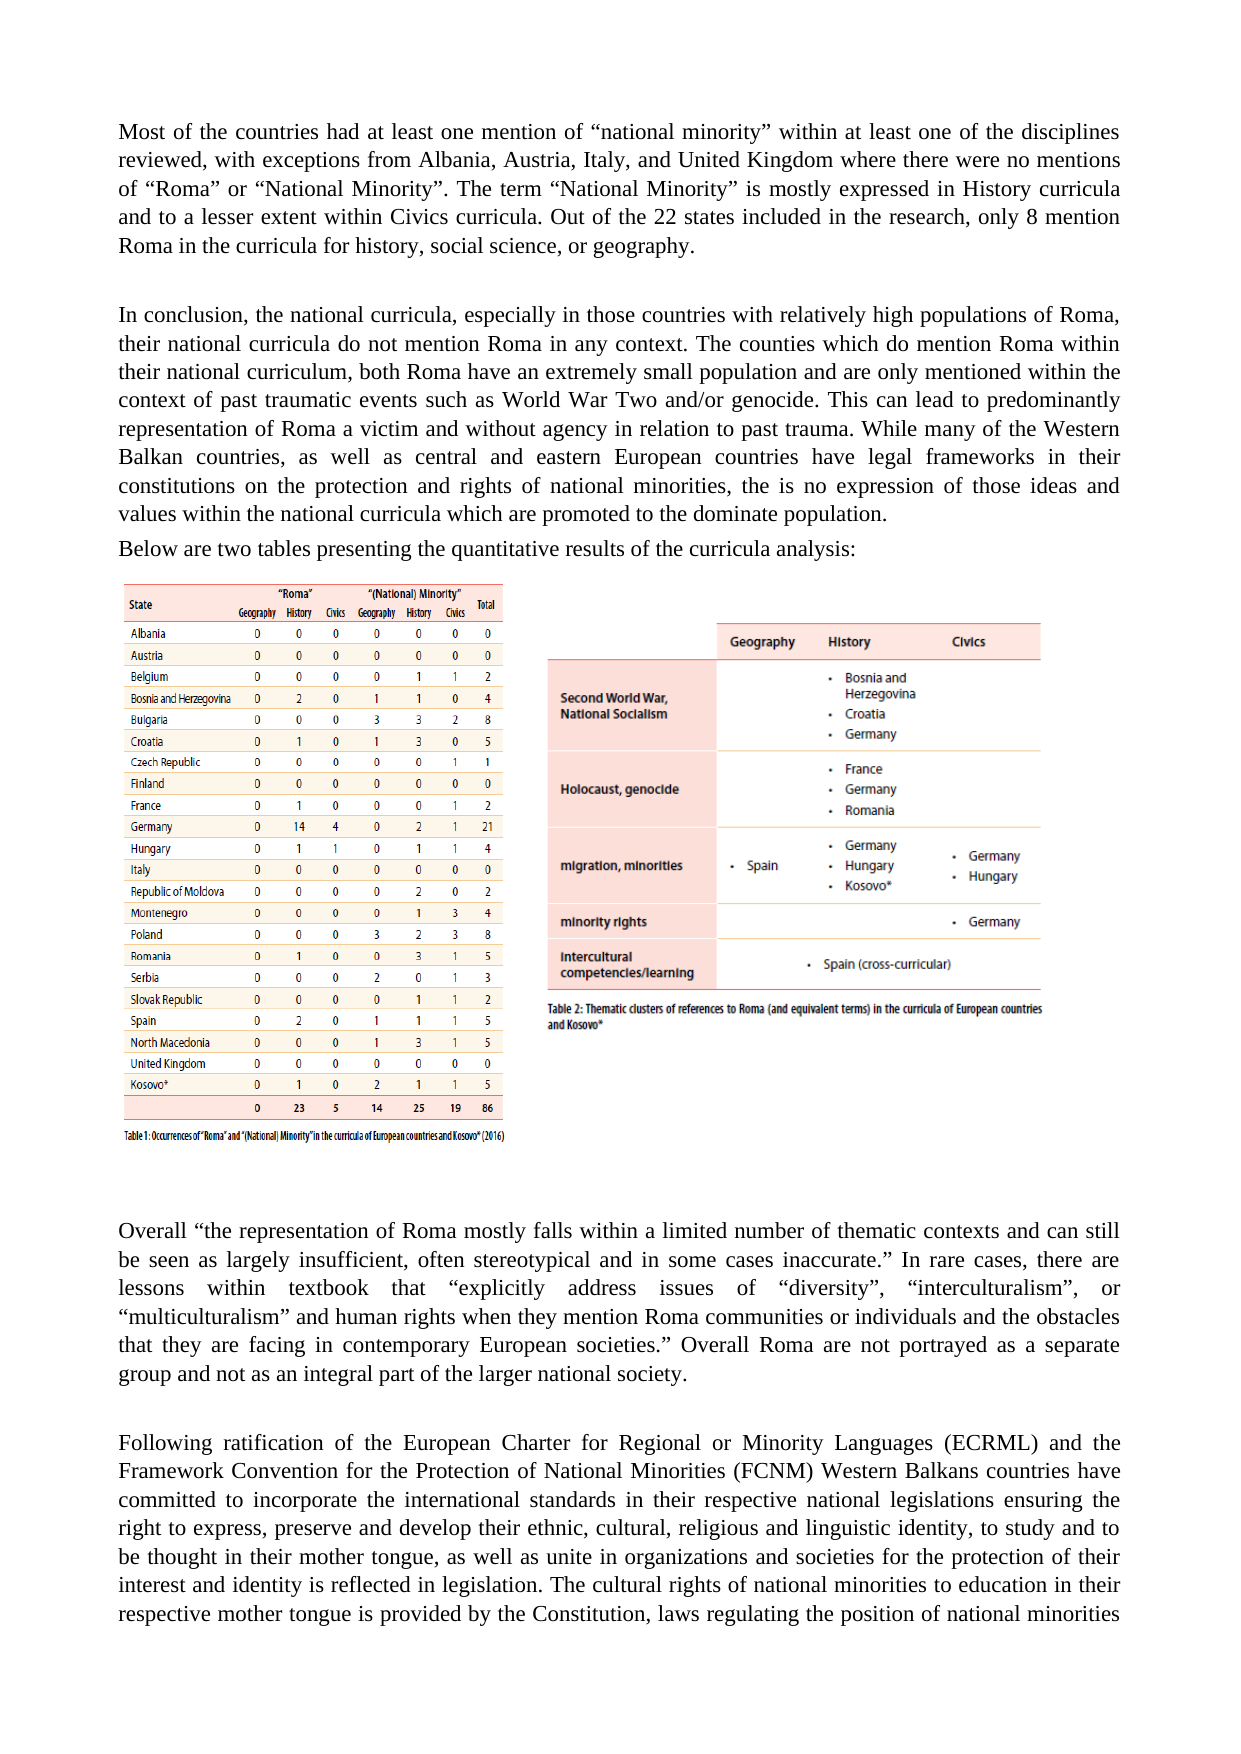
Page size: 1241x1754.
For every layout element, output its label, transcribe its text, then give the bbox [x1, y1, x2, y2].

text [118, 1429, 1122, 1626]
text In conclusion, the national curricula, especially in those countries with relatively high populations of Roma, their national curricula do not mention Roma in any context. The counties which do mention Roma within their national curriculum, both Roma have an extremely small population and are only mentioned within the context of past traumatic events such as World War Two and/or genocide. This can lead to predominantly representation of Roma a victim and without agency in relation to past trauma. While many of the Western Balkan countries, as well as central and eastern European countries have legal frameworks in their constitutions on the protection and rights of national minorities, the is no expression of those ideas and values within the national curricula which are promoted to the dominate population. [118, 301, 1122, 527]
picture [118, 570, 518, 1155]
text Most of the countries had at least one mention of “national minority” within at least one of the disciplines reviewed, with exceptions from Albania, Austria, Italy, and United Kingdom where there were no mentions of “Roma” or “National Minority”. The term “National Minority” is mostly expressed in History curricula and to a lesser extent within Civics curricula. Out of the 22 states included in the research, only 8 mention Roma in the curricula for history, social science, or geography. [118, 118, 1122, 258]
text Below are two tables presenting the quantitative results of the curricula analysis: [118, 535, 1122, 561]
picture [536, 604, 1062, 1042]
text Overall “the representation of Roma mostly falls within a limited number of thematic contexts and can still be seen as largely insufficient, often stereotypical and in some cases inaccurate.” In rare cases, there are lessons within textbook that “explicitly address issues of “diversity”, “interculturalism”, or “multiculturalism” and human rights when they mention Roma communities or individuals and the obstacles that they are facing in contemporary European societies.” Overall Roma are not portrayed as a separate group and not as an integral part of the larger national society. [118, 1217, 1122, 1386]
